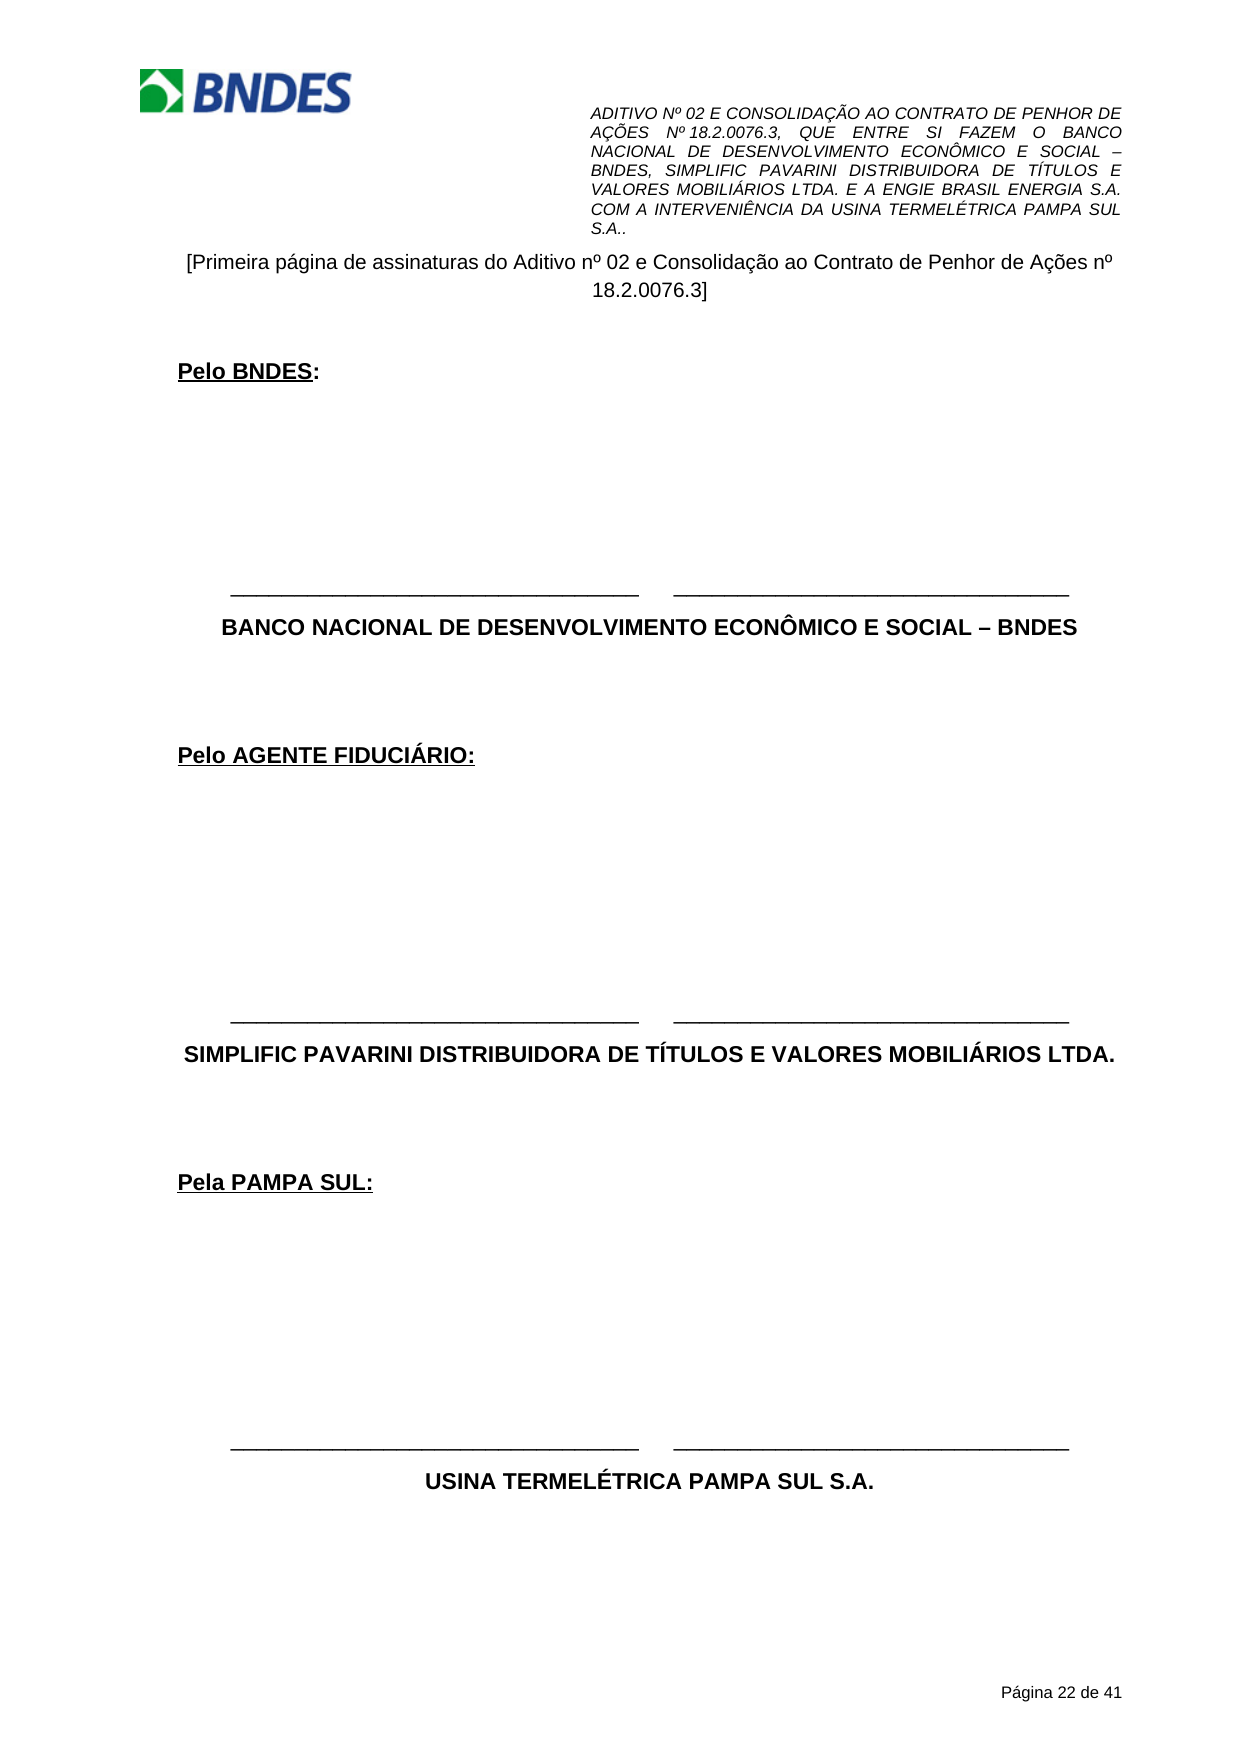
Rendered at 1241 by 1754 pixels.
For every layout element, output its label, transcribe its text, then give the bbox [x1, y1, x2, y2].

text ________________________________ _______________________________ [177, 571, 1122, 597]
text Pelo BNDES: [177, 358, 1122, 384]
text ________________________________ _______________________________ [177, 1425, 1122, 1452]
text BANCO NACIONAL DE DESENVOLVIMENTO ECONÔMICO E SOCIAL – BNDES [177, 614, 1122, 640]
text Pela PAMPA SUL: [177, 1169, 1122, 1195]
picture [140, 69, 353, 115]
text SIMPLIFIC PAVARINI DISTRIBUIDORA DE TÍTULOS E VALORES MOBILIÁRIOS LTDA. [177, 1041, 1122, 1067]
text Pelo AGENTE FIDUCIÁRIO: [177, 742, 1122, 768]
text usina termelétrica pampa sul S.A. [177, 1468, 1122, 1494]
text ________________________________ _______________________________ [177, 998, 1122, 1024]
text [Primeira página de assinaturas do Aditivo nº 02 e Consolidação ao Contrato de Penhor de Ações nº 18.2.0076.3] [177, 250, 1122, 302]
